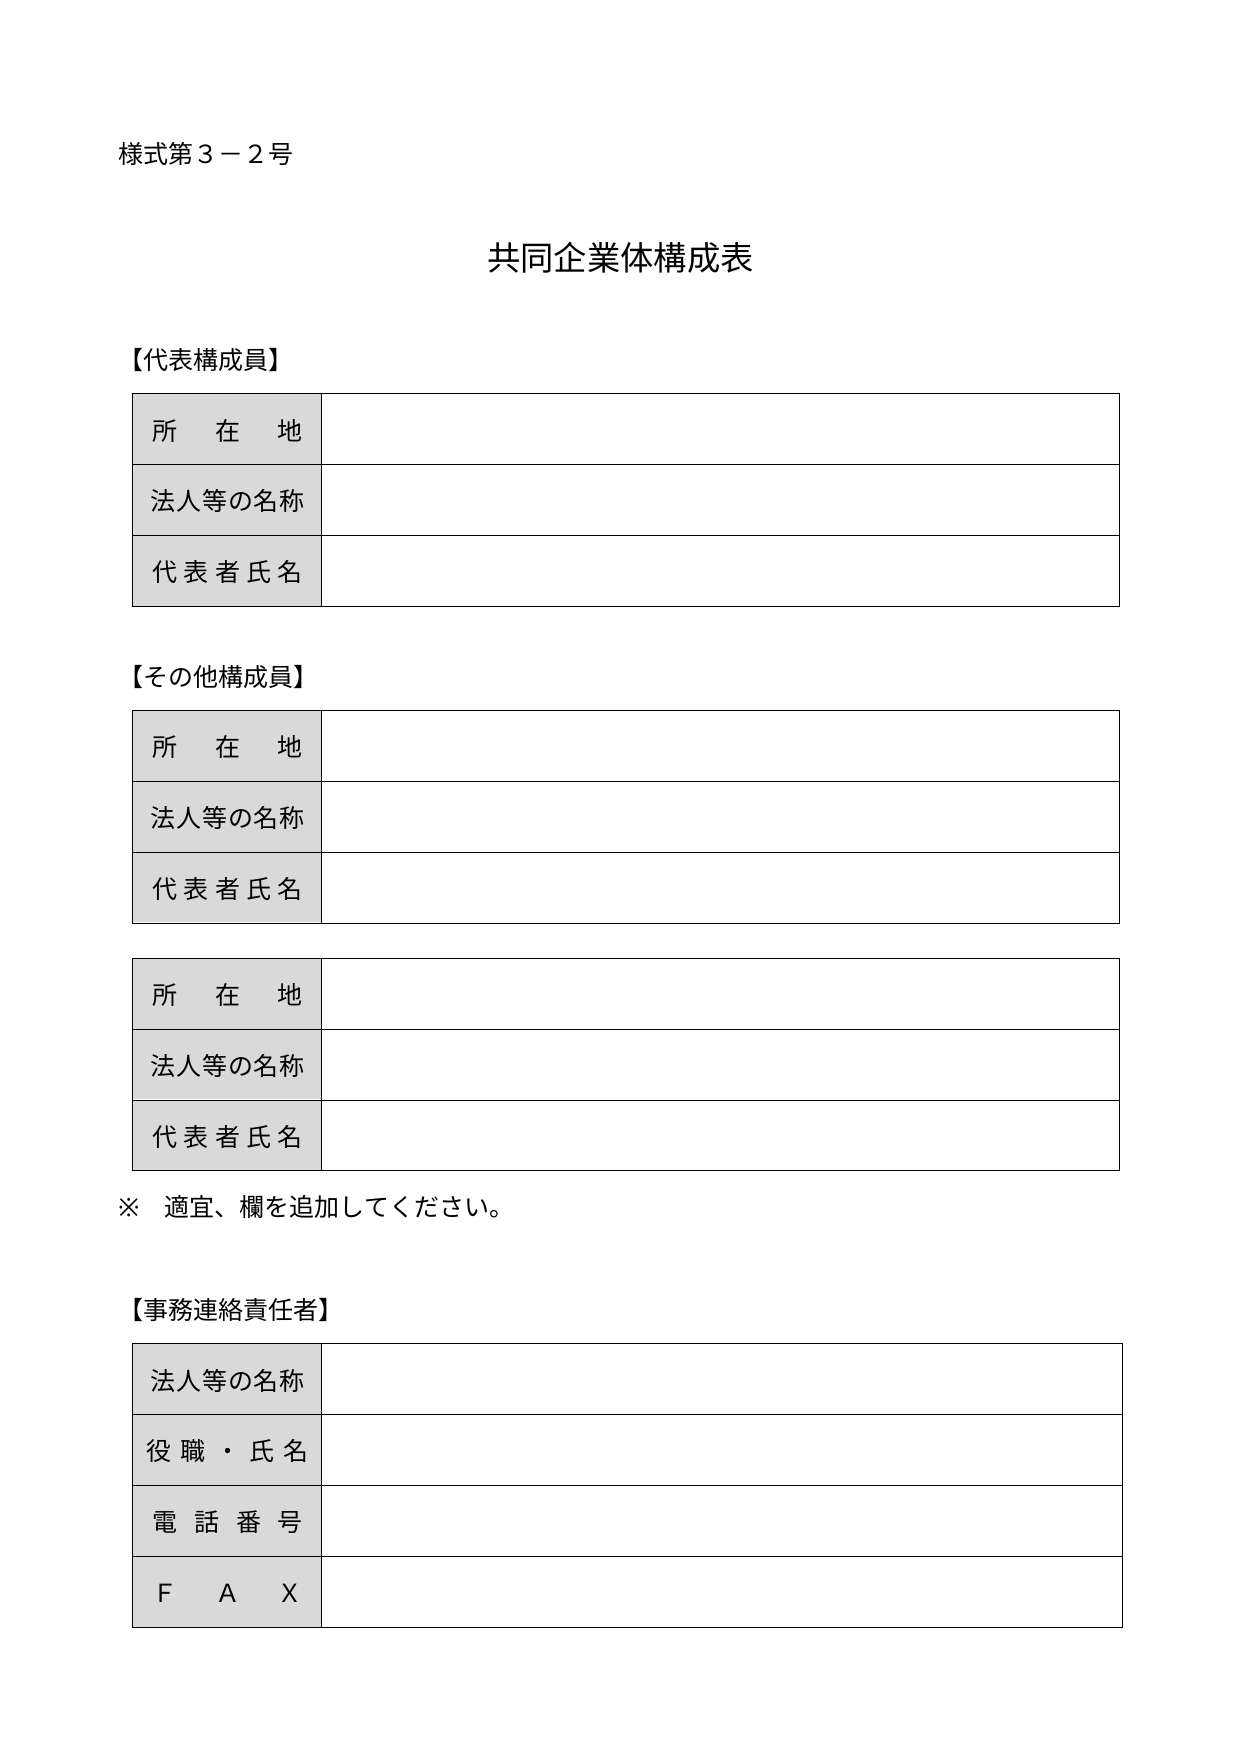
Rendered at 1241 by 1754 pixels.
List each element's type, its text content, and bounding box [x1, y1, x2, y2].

table_header [322, 1344, 1122, 1414]
table_cell [322, 1415, 1122, 1485]
table_cell [322, 1486, 1122, 1556]
table_cell 法人等の名称 [133, 1030, 321, 1099]
table_header 法人等の名称 [133, 1344, 321, 1414]
table_cell 代表者氏名 [133, 536, 321, 606]
table_cell [322, 1030, 1119, 1099]
table_cell 代表者氏名 [133, 1101, 321, 1170]
text 共同企業体構成表 [118, 221, 1122, 290]
table_cell [322, 782, 1119, 852]
table_cell 法人等の名称 [133, 465, 321, 535]
table_cell [322, 853, 1119, 922]
table_header [322, 394, 1119, 464]
text ※ 適宜、欄を追加してください。 [118, 1171, 1122, 1240]
text 様式第３－２号 [118, 118, 1122, 187]
table_header 所在地 [133, 959, 321, 1029]
table_cell ＦＡＸ [133, 1557, 321, 1627]
table_header [322, 711, 1119, 781]
table_cell [322, 465, 1119, 535]
table_cell [322, 1557, 1122, 1627]
text 【事務連絡責任者】 [118, 1274, 1122, 1343]
text 【代表構成員】 [118, 324, 1122, 393]
table_header [322, 959, 1119, 1029]
table_cell 役職・氏名 [133, 1415, 321, 1485]
text 【その他構成員】 [118, 641, 1122, 710]
table_cell 電話番号 [133, 1486, 321, 1556]
table_cell 代表者氏名 [133, 853, 321, 922]
table_cell 法人等の名称 [133, 782, 321, 852]
table_cell [322, 1101, 1119, 1170]
table_header 所在地 [133, 711, 321, 781]
table_header 所在地 [133, 394, 321, 464]
table_cell [322, 536, 1119, 606]
